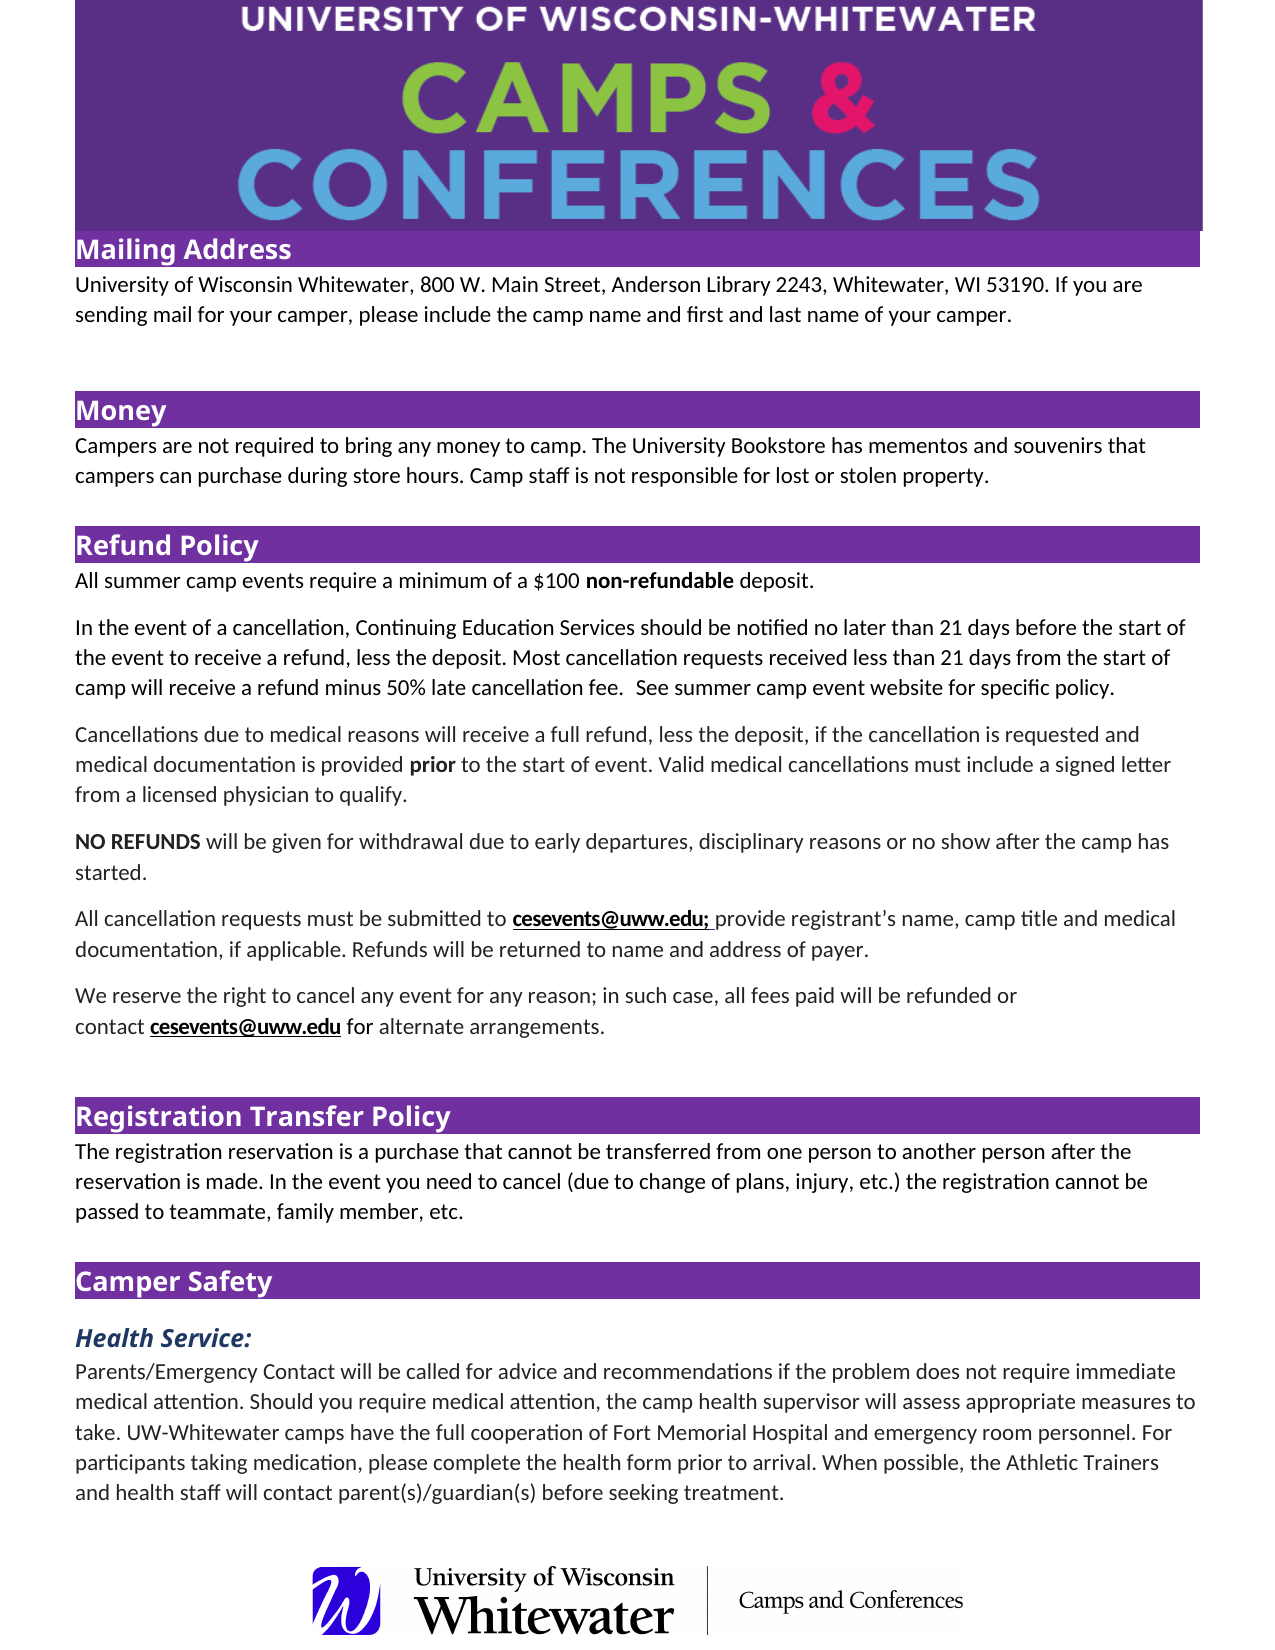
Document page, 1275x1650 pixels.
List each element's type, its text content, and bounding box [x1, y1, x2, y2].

subtitle Health Service: [75, 1321, 1200, 1354]
picture [75, 0, 1204, 231]
text NO REFUNDS will be given for withdrawal due to early departures, disciplinary reasons or no show after the camp has started. [75, 827, 1200, 886]
subtitle Mailing Address [75, 231, 1200, 267]
subtitle Refund Policy [75, 526, 1200, 563]
text University of Wisconsin Whitewater, 800 W. Main Street, Anderson Library 2243, Whitewater, WI 53190. If you are sending mail for your camper, please include the camp name and first and last name of your camper. [75, 270, 1200, 328]
text All summer camp events require a minimum of a $100 non-refundable deposit. [75, 566, 1200, 594]
text In the event of a cancellation, Continuing Education Services should be notified no later than 21 days before the start of the event to receive a refund, less the deposit. Most cancellation requests received less than 21 days from the start of camp will receive a refund minus 50% late cancellation fee. See summer camp event website for specific policy. [75, 613, 1200, 701]
subtitle Camper Safety [75, 1262, 1200, 1299]
subtitle Registration Transfer Policy [75, 1097, 1200, 1134]
text Cancellations due to medical reasons will receive a full refund, less the deposit, if the cancellation is requested and medical documentation is provided prior to the start of event. Valid medical cancellations must include a signed letter from a licensed physician to qualify. [75, 720, 1200, 809]
text The registration reservation is a purchase that cannot be transferred from one person to another person after the reservation is made. In the event you need to cancel (due to change of plans, injury, etc.) the registration cannot be passed to teammate, family member, etc. [75, 1137, 1200, 1225]
text Campers are not required to bring any money to camp. The University Bookstore has mementos and souvenirs that campers can purchase during store hours. Camp staff is not responsible for lost or stolen property. [75, 431, 1200, 489]
subtitle Money [75, 391, 1200, 428]
text All cancellation requests must be submitted to cesevents@uww.edu; provide registrant’s name, camp title and medical documentation, if applicable. Refunds will be returned to name and address of payer. [75, 904, 1200, 963]
picture [312, 1566, 963, 1635]
text Parents/Emergency Contact will be called for advice and recommendations if the problem does not require immediate medical attention. Should you require medical attention, the camp health supervisor will assess appropriate measures to take. UW-Whitewater camps have the full cooperation of Fort Memorial Hospital and emergency room personnel. For participants taking medication, please complete the health form prior to arrival. When possible, the Athletic Trainers and health staff will contact parent(s)/guardian(s) before seeking treatment. [75, 1357, 1200, 1506]
text We reserve the right to cancel any event for any reason; in such case, all fees paid will be refunded or contact cesevents@uww.edu for alternate arrangements. [75, 982, 1200, 1040]
